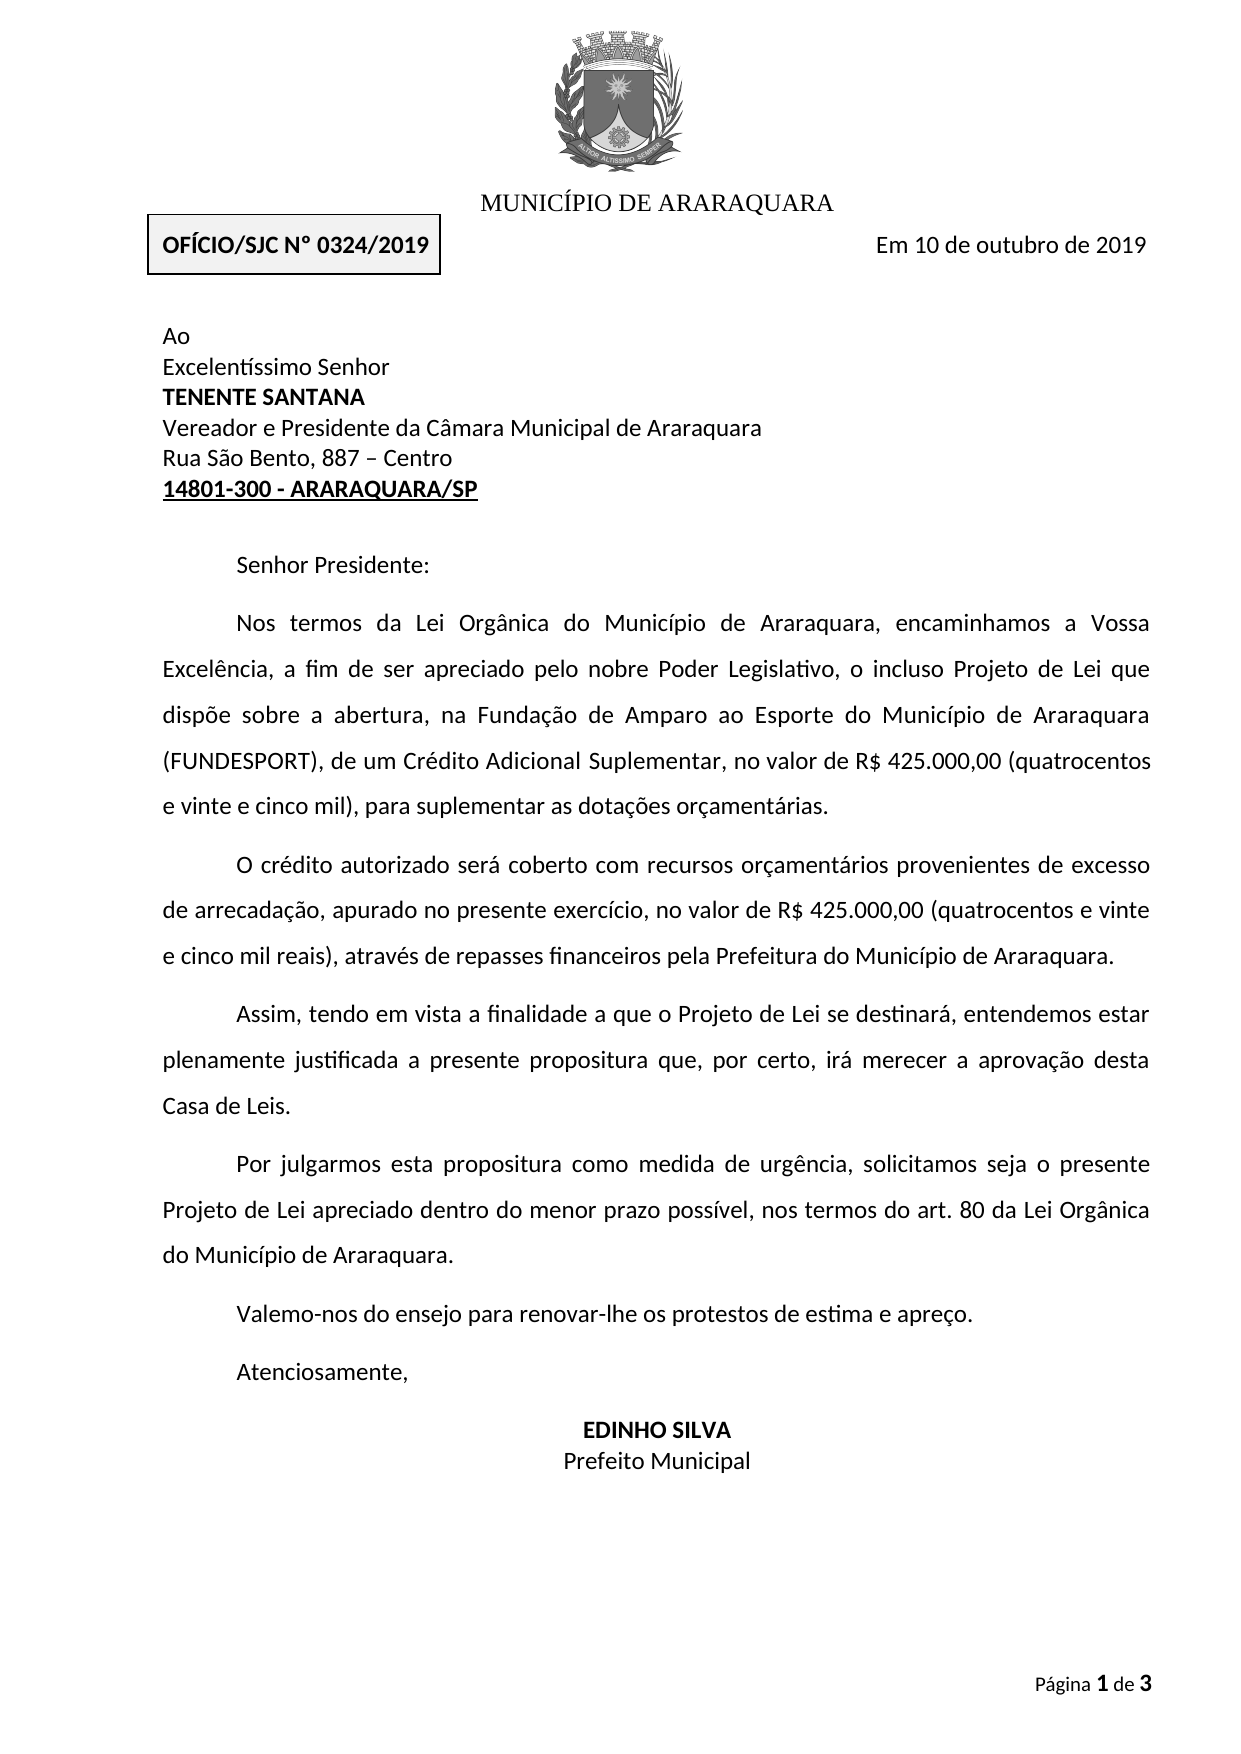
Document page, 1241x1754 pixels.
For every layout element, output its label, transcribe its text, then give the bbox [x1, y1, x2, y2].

text 14801-300 - ARARAQUARA/SP [162, 473, 1152, 504]
text Ao [162, 321, 1152, 351]
text Nos termos da Lei Orgânica do Município de Araraquara, encaminhamos a Vossa Excelência, a fim de ser apreciado pelo nobre Poder Legislativo, o incluso Projeto de Lei que dispõe sobre a abertura, na Fundação de Amparo ao Esporte do Município de Araraquara (FUNDESPORT), de um Crédito Adicional Suplementar, no valor de R$ 425.000,00 (quatrocentos e vinte e cinco mil), para suplementar as dotações orçamentárias. [162, 608, 1152, 821]
text EDINHO SILVA [162, 1414, 1152, 1445]
text Excelentíssimo Senhor [162, 351, 1152, 382]
text Senhor Presidente: [162, 549, 1152, 580]
text O crédito autorizado será coberto com recursos orçamentários provenientes de excesso de arrecadação, apurado no presente exercício, no valor de R$ 425.000,00 (quatrocentos e vinte e cinco mil reais), através de repasses financeiros pela Prefeitura do Município de Araraquara. [162, 849, 1152, 971]
text Prefeito Municipal [162, 1445, 1152, 1475]
text Valemo-nos do ensejo para renovar-lhe os protestos de estima e apreço. [162, 1298, 1152, 1328]
text Assim, tendo em vista a finalidade a que o Projeto de Lei se destinará, entendemos estar plenamente justificada a presente propositura que, por certo, irá merecer a aprovação desta Casa de Leis. [162, 998, 1152, 1120]
text OFÍCIO/SJC Nº 0324/2019 Em 10 de outubro de 2019 [162, 229, 1152, 259]
text Por julgarmos esta propositura como medida de urgência, solicitamos seja o presente Projeto de Lei apreciado dentro do menor prazo possível, nos termos do art. 80 da Lei Orgânica do Município de Araraquara. [162, 1148, 1152, 1270]
text Vereador e Presidente da Câmara Municipal de Araraquara [162, 412, 1152, 443]
text Atenciosamente, [162, 1356, 1152, 1387]
text TENENTE SANTANA [162, 382, 1152, 412]
text Rua São Bento, 887 – Centro [162, 443, 1152, 473]
